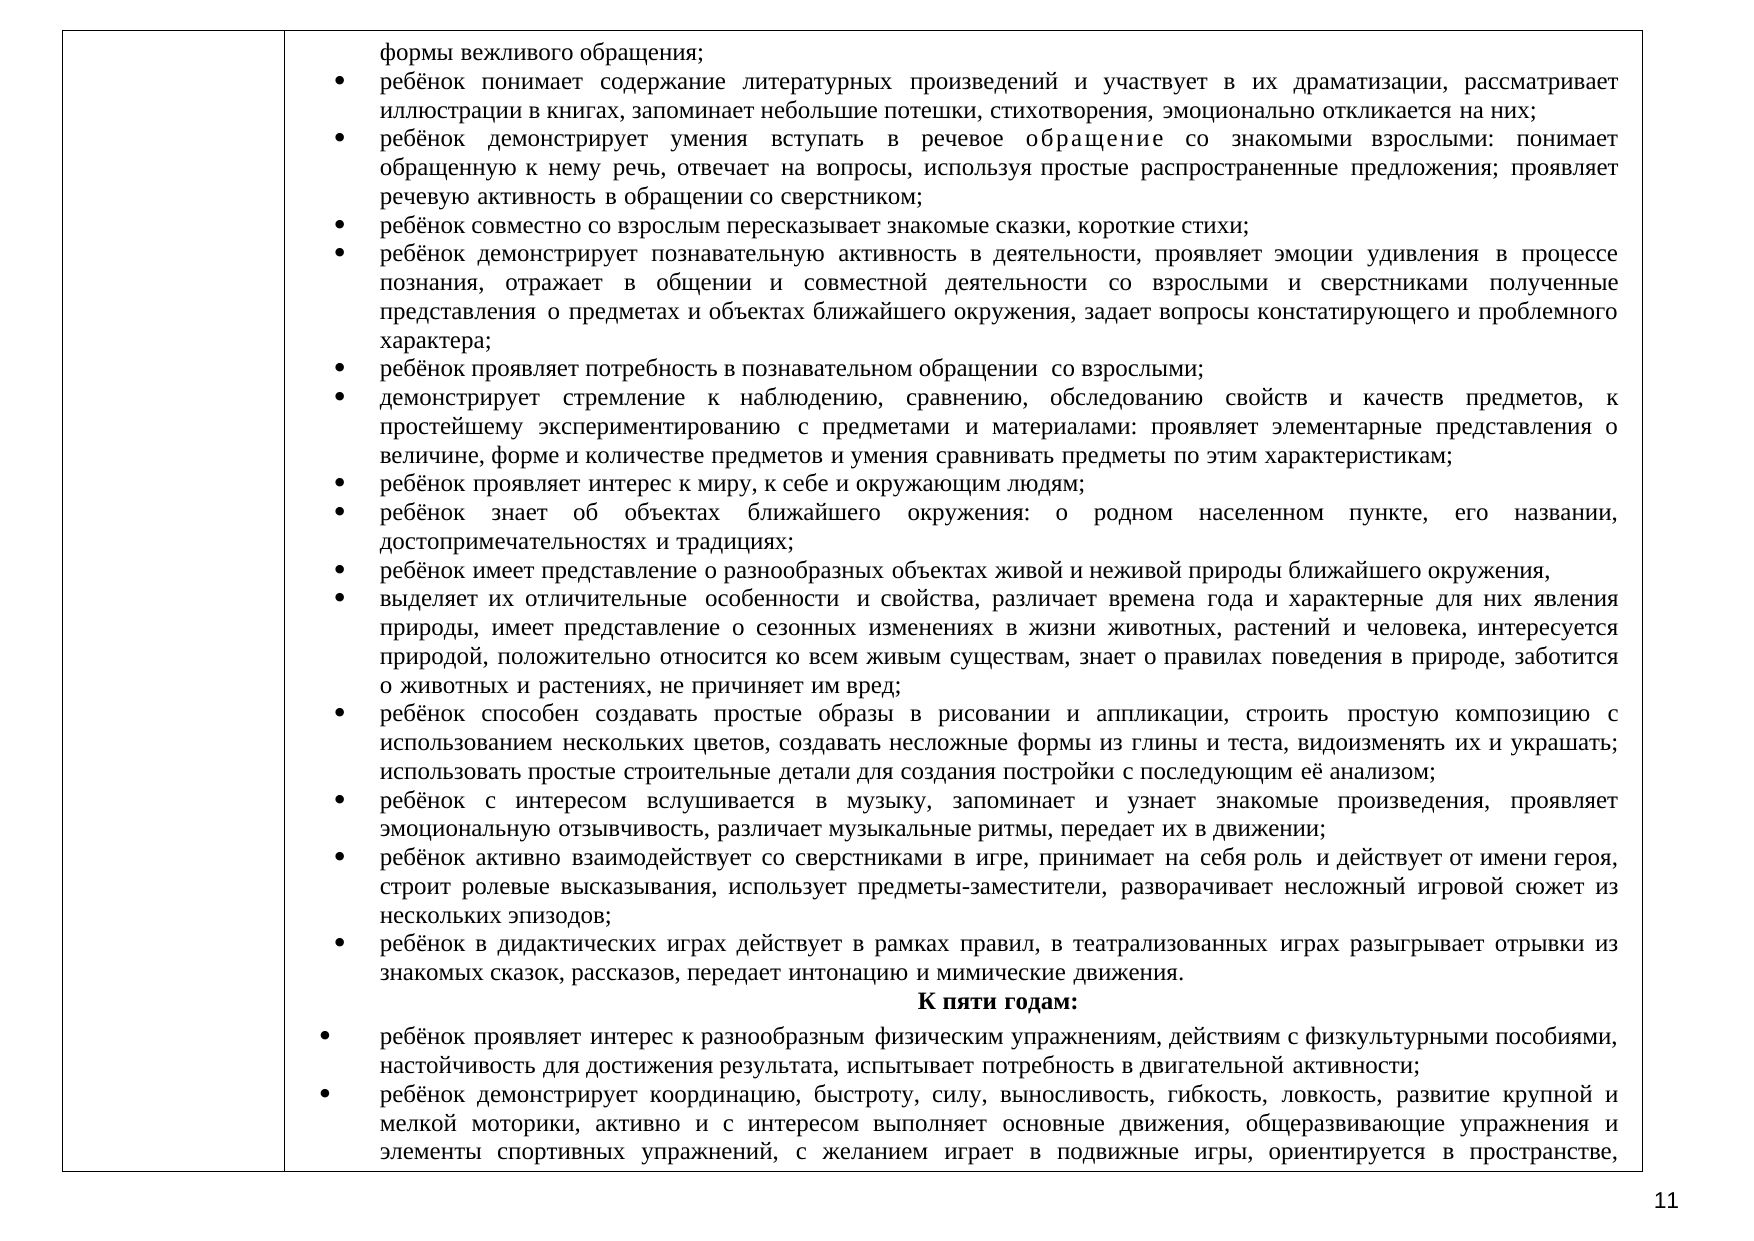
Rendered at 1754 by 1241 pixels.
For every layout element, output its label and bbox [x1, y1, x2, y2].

table_cell [285, 31, 1642, 1171]
table_cell [63, 31, 284, 1171]
